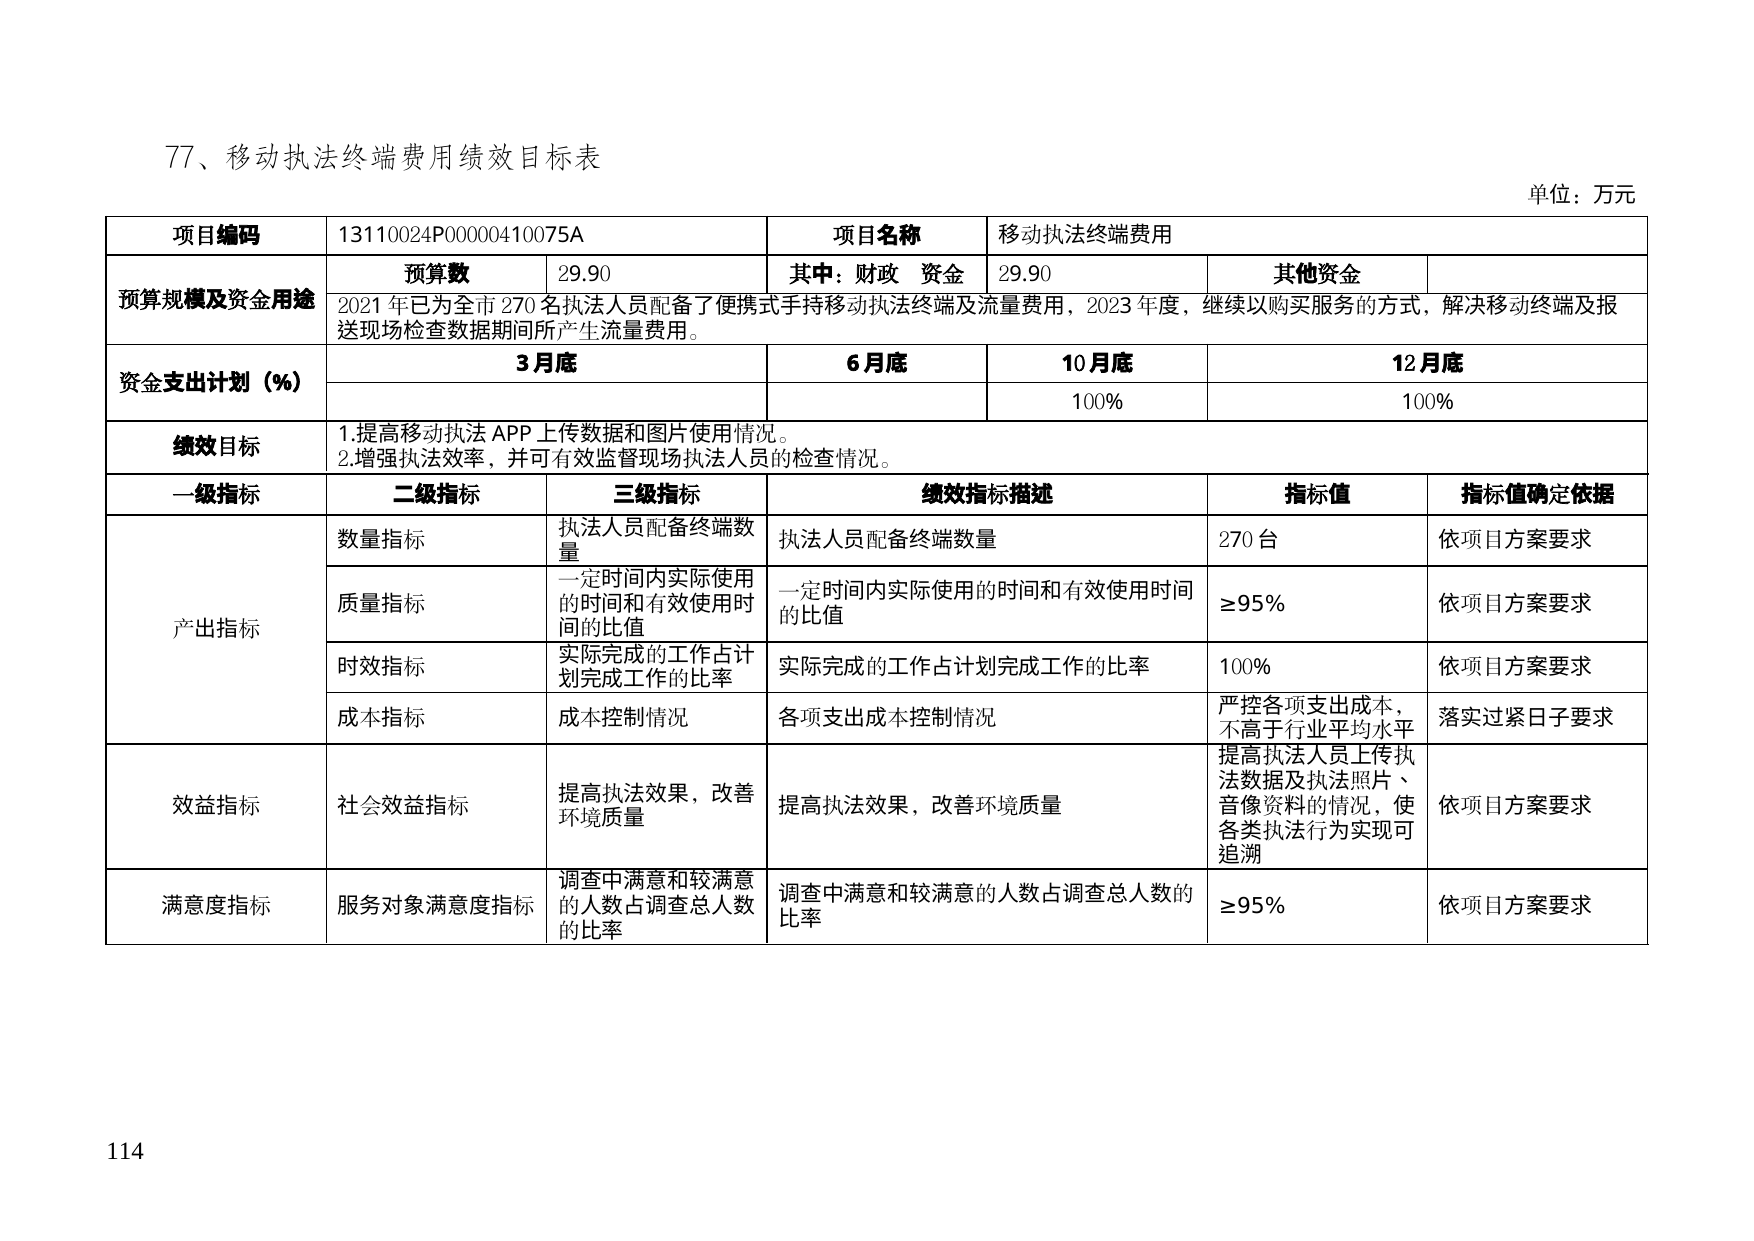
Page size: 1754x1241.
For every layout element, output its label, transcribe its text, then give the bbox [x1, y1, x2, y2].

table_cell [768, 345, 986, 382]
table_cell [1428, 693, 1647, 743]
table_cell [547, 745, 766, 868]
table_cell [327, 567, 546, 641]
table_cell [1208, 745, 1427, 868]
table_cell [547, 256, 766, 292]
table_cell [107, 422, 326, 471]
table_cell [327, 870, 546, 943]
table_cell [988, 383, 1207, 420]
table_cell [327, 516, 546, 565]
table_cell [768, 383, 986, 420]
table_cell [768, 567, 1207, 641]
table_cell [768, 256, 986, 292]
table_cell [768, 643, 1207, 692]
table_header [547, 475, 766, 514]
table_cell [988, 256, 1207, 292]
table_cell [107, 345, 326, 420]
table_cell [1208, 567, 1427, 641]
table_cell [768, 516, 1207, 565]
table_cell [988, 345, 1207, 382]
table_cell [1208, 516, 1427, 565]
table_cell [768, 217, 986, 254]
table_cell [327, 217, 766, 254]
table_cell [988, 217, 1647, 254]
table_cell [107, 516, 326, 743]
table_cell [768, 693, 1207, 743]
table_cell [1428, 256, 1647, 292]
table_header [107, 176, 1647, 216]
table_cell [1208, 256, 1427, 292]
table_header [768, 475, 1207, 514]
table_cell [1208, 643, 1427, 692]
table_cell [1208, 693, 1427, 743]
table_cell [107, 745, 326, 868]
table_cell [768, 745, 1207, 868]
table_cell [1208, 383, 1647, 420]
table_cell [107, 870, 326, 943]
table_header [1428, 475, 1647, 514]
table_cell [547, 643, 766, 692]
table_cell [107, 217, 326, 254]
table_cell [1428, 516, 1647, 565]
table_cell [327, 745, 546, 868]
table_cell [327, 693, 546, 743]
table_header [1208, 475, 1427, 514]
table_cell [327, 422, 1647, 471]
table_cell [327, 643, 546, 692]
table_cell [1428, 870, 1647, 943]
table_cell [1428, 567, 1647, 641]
text 77、移动执法终端费用绩效目标表 [106, 142, 1648, 174]
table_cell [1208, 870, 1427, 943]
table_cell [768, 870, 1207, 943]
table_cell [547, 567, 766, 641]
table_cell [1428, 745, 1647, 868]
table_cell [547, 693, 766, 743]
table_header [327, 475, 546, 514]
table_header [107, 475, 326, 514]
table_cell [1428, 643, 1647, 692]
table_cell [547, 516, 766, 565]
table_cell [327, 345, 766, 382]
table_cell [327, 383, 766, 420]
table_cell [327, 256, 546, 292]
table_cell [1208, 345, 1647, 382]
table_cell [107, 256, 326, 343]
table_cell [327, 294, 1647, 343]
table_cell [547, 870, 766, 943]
